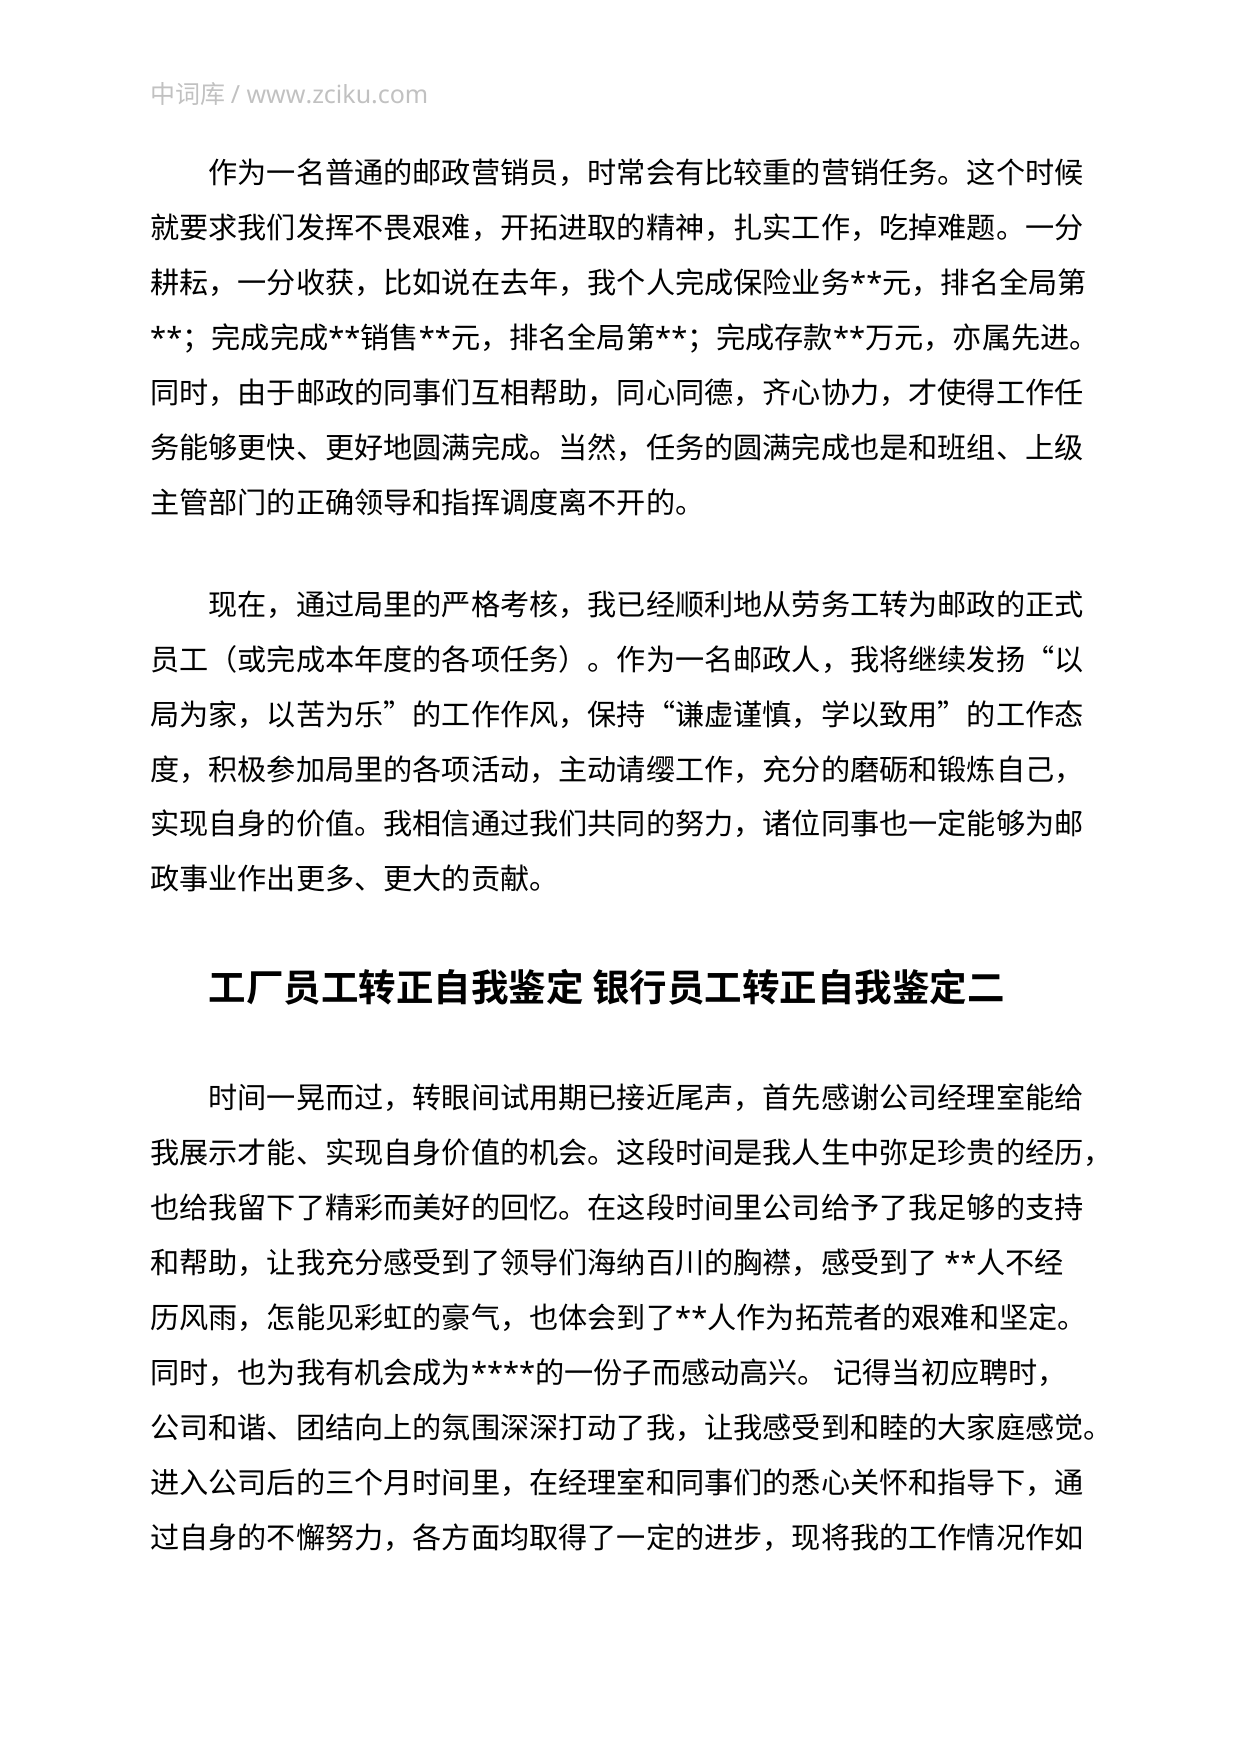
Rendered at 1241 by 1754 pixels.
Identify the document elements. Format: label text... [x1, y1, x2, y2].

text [150, 1075, 1090, 1557]
text 工厂员工转正自我鉴定 银行员工转正自我鉴定二 [150, 958, 1090, 1012]
text 作为一名普通的邮政营销员，时常会有比较重的营销任务。这个时候就要求我们发挥不畏艰难，开拓进取的精神，扎实工作，吃掉难题。一分耕耘，一分收获，比如说在去年，我个人完成保险业务**元，排名全局第**；完成完成**销售**元，排名全局第**；完成存款**万元，亦属先进。同时，由于邮政的同事们互相帮助，同心同德，齐心协力，才使得工作任务能够更快、更好地圆满完成。当然，任务的圆满完成也是和班组、上级主管部门的正确领导和指挥调度离不开的。 [150, 150, 1090, 522]
text 现在，通过局里的严格考核，我已经顺利地从劳务工转为邮政的正式员工（或完成本年度的各项任务）。作为一名邮政人，我将继续发扬“以局为家，以苦为乐”的工作作风，保持“谦虚谨慎，学以致用”的工作态度，积极参加局里的各项活动，主动请缨工作，充分的磨砺和锻炼自己，实现自身的价值。我相信通过我们共同的努力，诸位同事也一定能够为邮政事业作出更多、更大的贡献。 [150, 581, 1090, 898]
